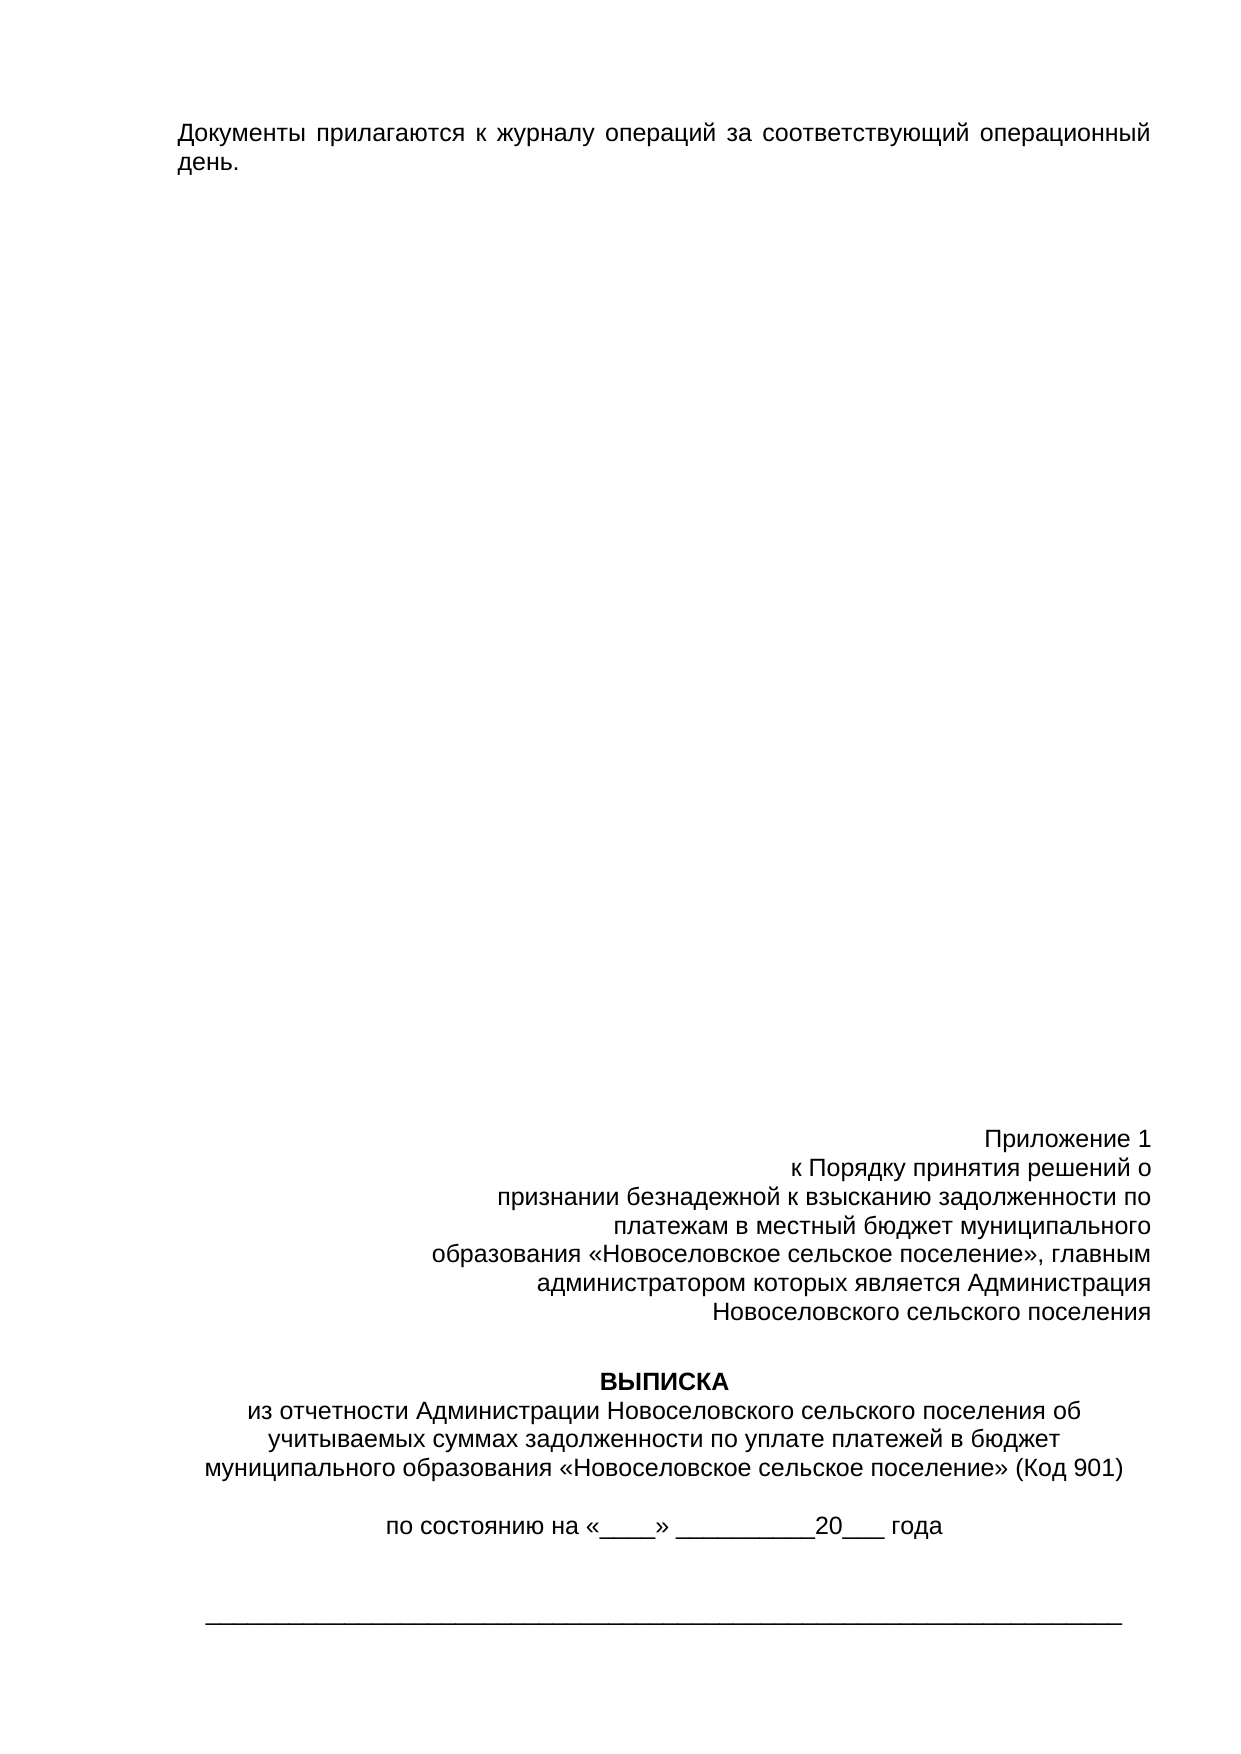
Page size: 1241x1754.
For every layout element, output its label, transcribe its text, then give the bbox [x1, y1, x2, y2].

text платежам в местный бюджет муниципального [177, 1211, 1152, 1239]
text к Порядку принятия решений о признании безнадежной к взысканию задолженности по [177, 1153, 1152, 1211]
text ВЫПИСКА [177, 1367, 1152, 1396]
text по состоянию на «____» __________20___ года [177, 1511, 1152, 1539]
text Новоселовского сельского поселения [177, 1297, 1152, 1326]
text __________________________________________________________________ [177, 1597, 1152, 1626]
text образования «Новоселовское сельское поселение», главным [177, 1239, 1152, 1268]
text Приложение 1 [177, 1124, 1152, 1153]
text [177, 118, 1152, 176]
text администратором которых является Администрация [177, 1268, 1152, 1297]
text из отчетности Администрации Новоселовского сельского поселения об учитываемых суммах задолженности по уплате платежей в бюджет муниципального образования «Новоселовское сельское поселение» (Код 901) [177, 1396, 1152, 1482]
